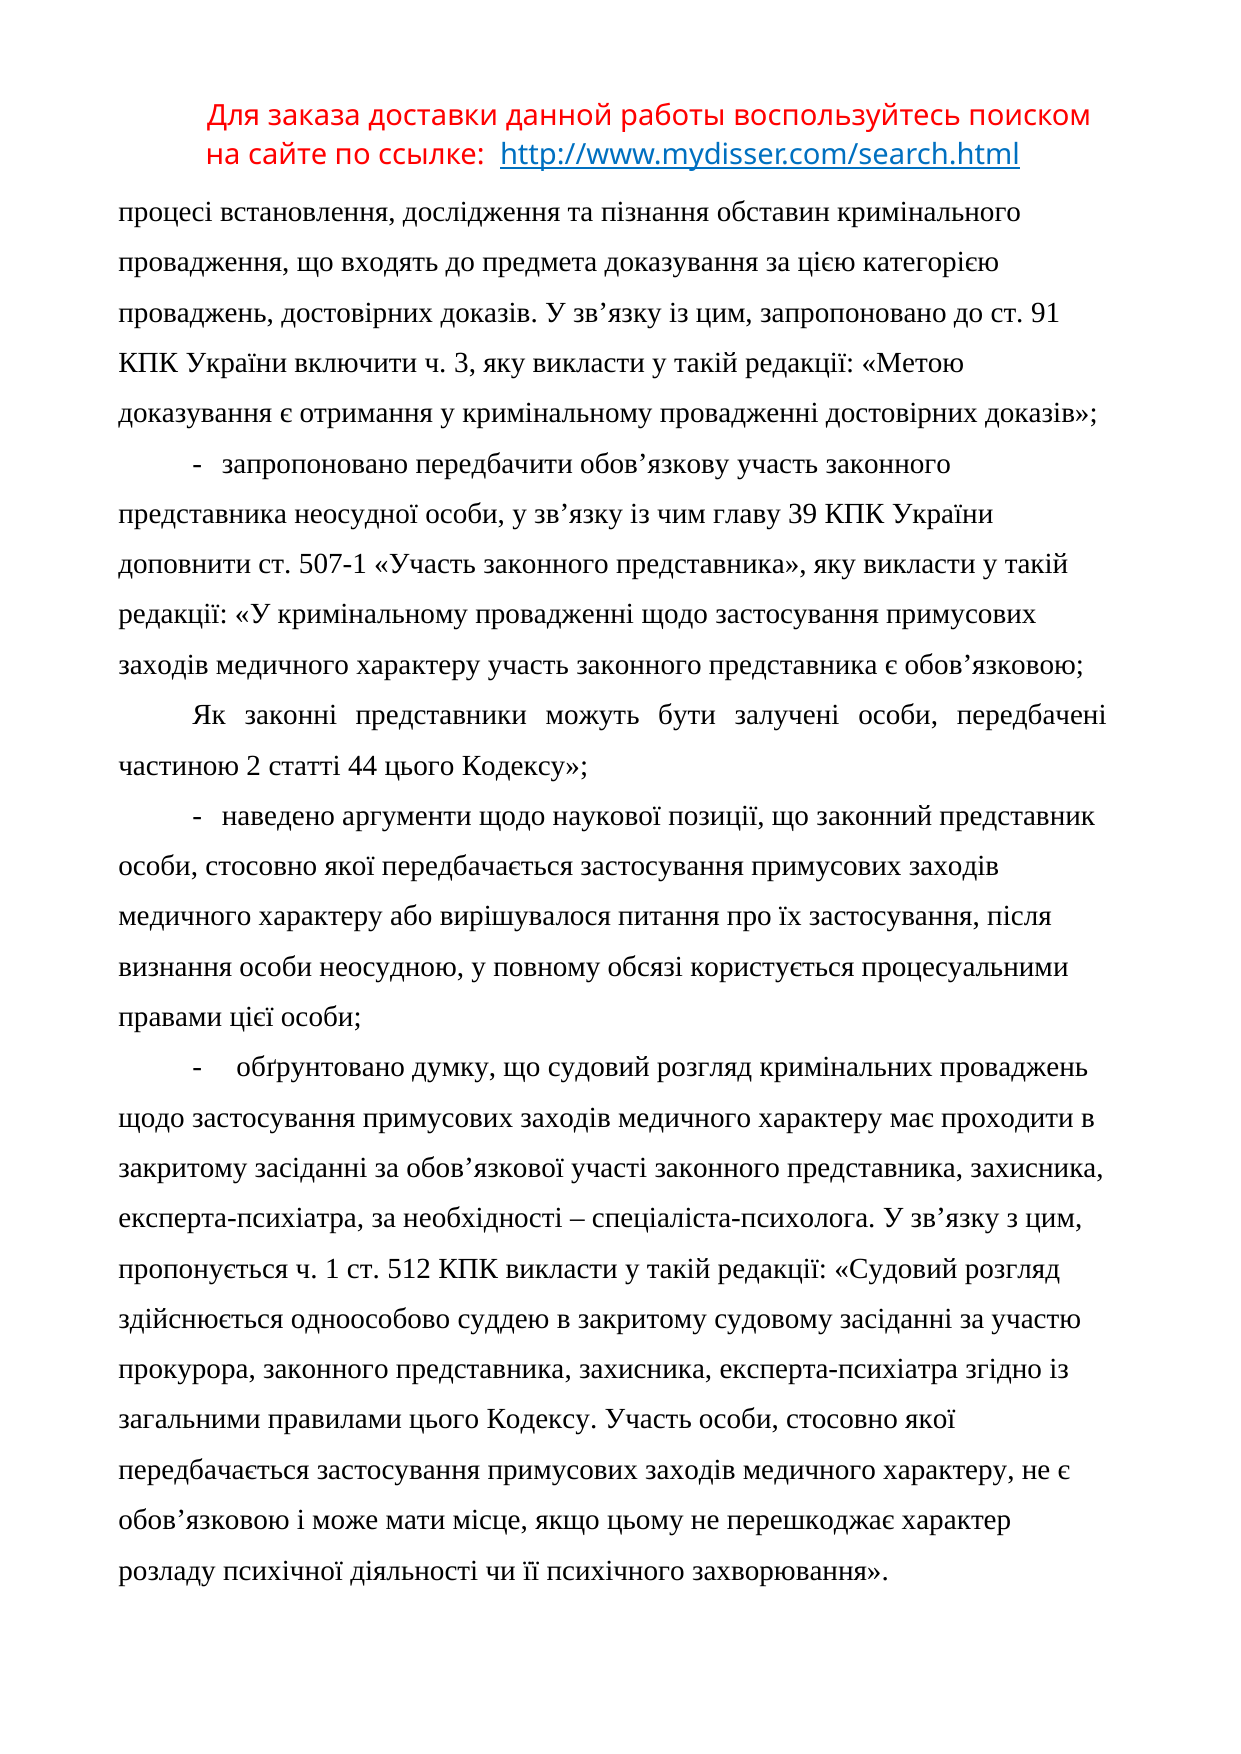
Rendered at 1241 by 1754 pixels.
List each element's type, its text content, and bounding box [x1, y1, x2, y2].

list наведено аргументи щодо наукової позиції, що законний представник особи, стосовно якої передбачається застосування примусових заходів медичного характеру або вирішувалося питання про їх застосування, після визнання особи неосудною, у повному обсязі користується процесуальними правами цієї особи; [118, 798, 1107, 1033]
text Як законні представники можуть бути залучені особи, передбачені частиною 2 статті 44 цього Кодексу»; [118, 697, 1107, 781]
list обґрунтовано думку, що судовий розгляд кримінальних проваджень щодо застосування примусових заходів медичного характеру має проходити в закритому засіданні за обов’язкової участі законного представника, захисника, експерта-психіатра, за необхідності – спеціаліста-психолога. У зв’язку з цим, пропонується ч. 1 ст. 512 КПК викласти у такій редакції: «Судовий розгляд здійснюється одноособово суддею в закритому судовому засіданні за участю прокурора, законного представника, захисника, експерта-психіатра згідно із загальними правилами цього Кодексу. Участь особи, стосовно якої передбачається застосування примусових заходів медичного характеру, не є обов’язковою і може мати місце, якщо цьому не перешкоджає характер розладу психічної діяльності чи її психічного захворювання». [118, 1049, 1107, 1586]
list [118, 194, 1107, 429]
list запропоновано передбачити обов’язкову участь законного представника неосудної особи, у зв’язку із чим главу 39 КПК України доповнити ст. 507-1 «Участь законного представника», яку викласти у такій редакції: «У кримінальному провадженні щодо застосування примусових заходів медичного характеру участь законного представника є обов’язковою; [118, 446, 1107, 681]
